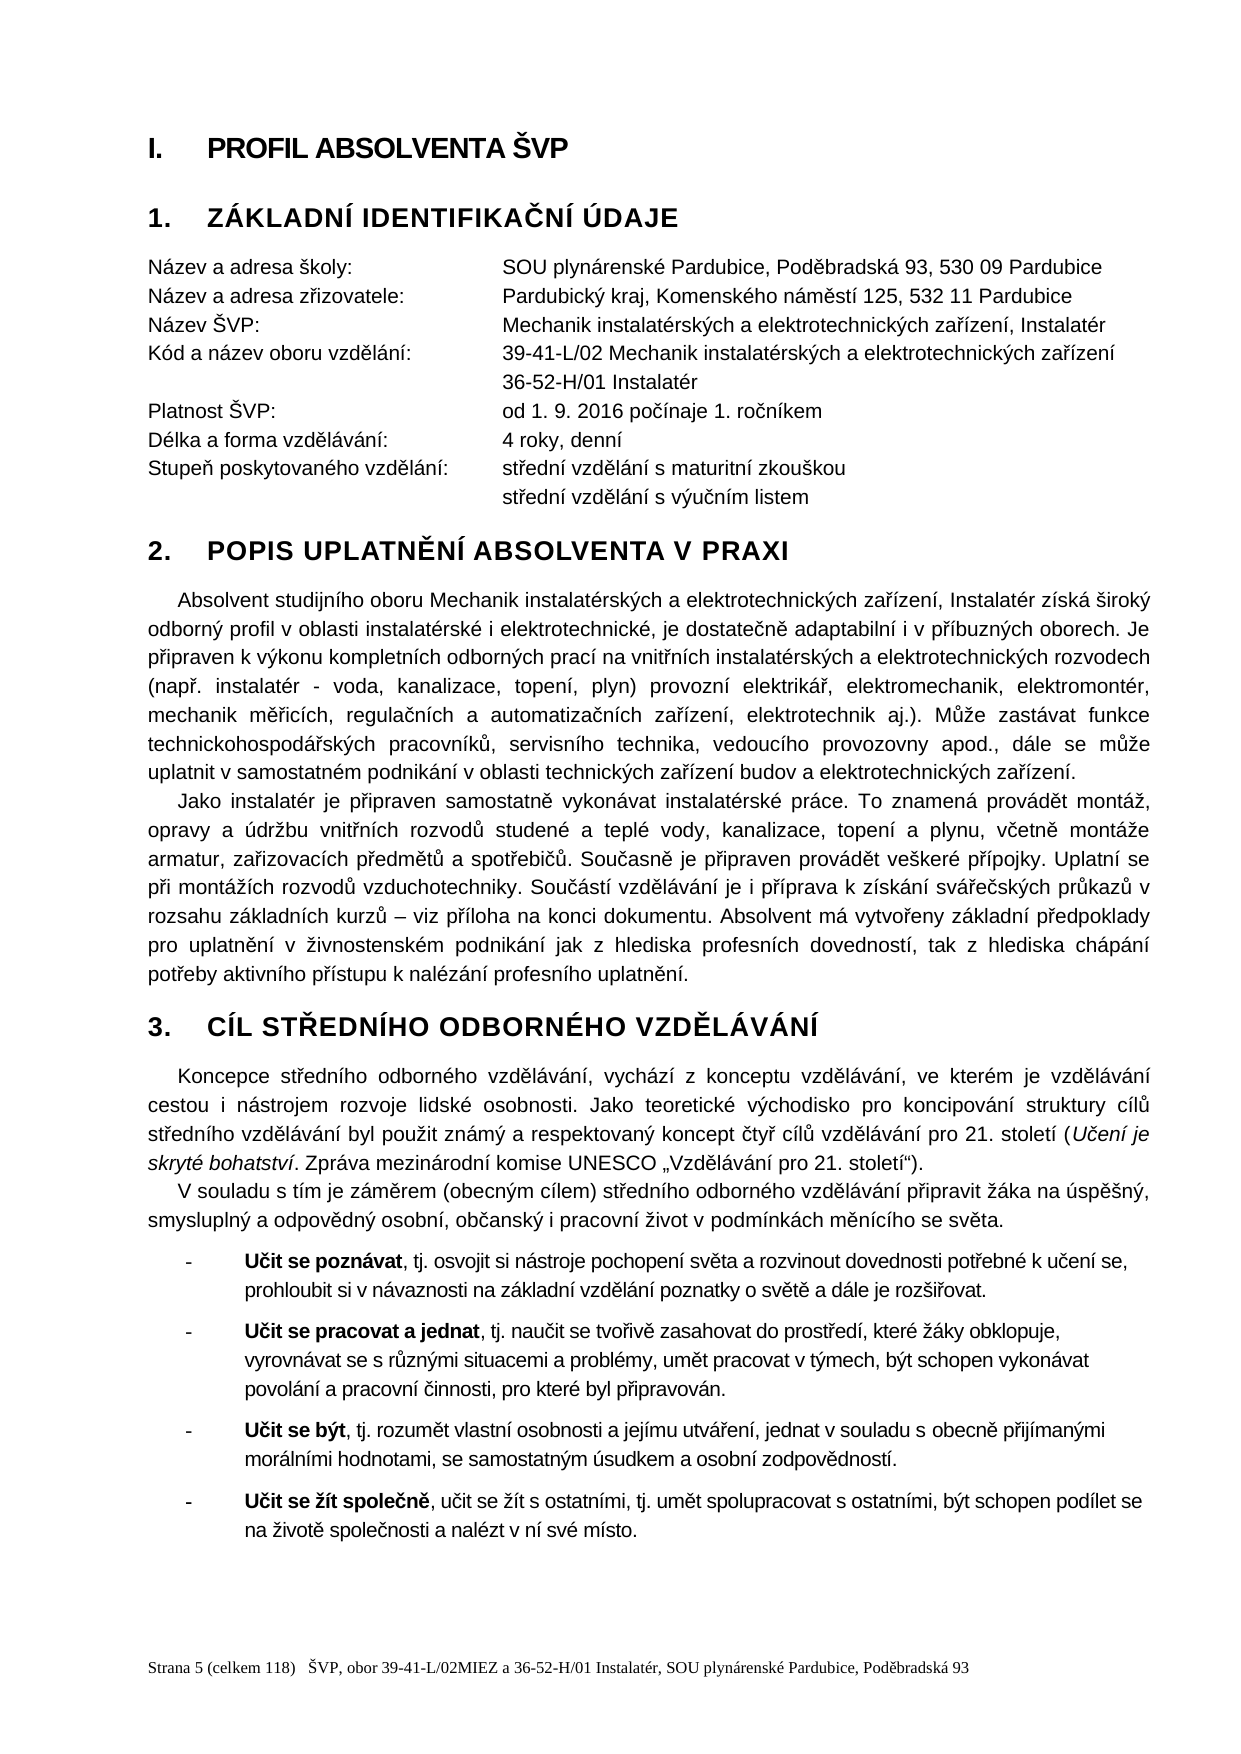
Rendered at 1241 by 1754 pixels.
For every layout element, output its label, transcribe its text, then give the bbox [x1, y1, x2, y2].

text V souladu s tím je záměrem (obecným cílem) středního odborného vzdělávání připravit žáka na úspěšný, smysluplný a odpovědný osobní, občanský i pracovní život v podmínkách měnícího se světa. [148, 1179, 1152, 1232]
list Učit se být, tj. rozumět vlastní osobnosti a jejímu utváření, jednat v souladu s obecně přijímanými morálními hodnotami, se samostatným úsudkem a osobní zodpovědností. [185, 1418, 1152, 1471]
text Absolvent studijního oboru Mechanik instalatérských a elektrotechnických zařízení, Instalatér získá široký odborný profil v oblasti instalatérské i elektrotechnické, je dostatečně adaptabilní i v příbuzných oborech. Je připraven k výkonu kompletních odborných prací na vnitřních instalatérských a elektrotechnických rozvodech (např. instalatér - voda, kanalizace, topení, plyn) provozní elektrikář, elektromechanik, elektromontér, mechanik měřicích, regulačních a automatizačních zařízení, elektrotechnik aj.). Může zastávat funkce technickohospodářských pracovníků, servisního technika, vedoucího provozovny apod., dále se může uplatnit v samostatném podnikání v oblasti technických zařízení budov a elektrotechnických zařízení. [148, 588, 1152, 784]
text Délka a forma vzdělávání: 4 roky, denní [148, 427, 1152, 451]
text Cíl středního odborného vzdělávání [148, 1011, 1152, 1042]
text Základní identifikační údaje [148, 202, 1152, 233]
text Koncepce středního odborného vzdělávání, vychází z konceptu vzdělávání, ve kterém je vzdělávání cestou i nástrojem rozvoje lidské osobnosti. Jako teoretické východisko pro koncipování struktury cílů středního vzdělávání byl použit známý a respektovaný koncept čtyř cílů vzdělávání pro 21. století (Učení je skryté bohatství. Zpráva mezinárodní komise UNESCO „Vzdělávání pro 21. století“). [148, 1064, 1152, 1174]
text Název ŠVP: Mechanik instalatérských a elektrotechnických zařízení, Instalatér [148, 312, 1152, 336]
text Jako instalatér je připraven samostatně vykonávat instalatérské práce. To znamená provádět montáž, opravy a údržbu vnitřních rozvodů studené a teplé vody, kanalizace, topení a plynu, včetně montáže armatur, zařizovacích předmětů a spotřebičů. Současně je připraven provádět veškeré přípojky. Uplatní se při montážích rozvodů vzduchotechniky. Součástí vzdělávání je i příprava k získání svářečských průkazů v rozsahu základních kurzů – viz příloha na konci dokumentu. Absolvent má vytvořeny základní předpoklady pro uplatnění v živnostenském podnikání jak z hlediska profesních dovedností, tak z hlediska chápání potřeby aktivního přístupu k nalézání profesního uplatnění. [148, 789, 1152, 985]
text Název a adresa zřizovatele: Pardubický kraj, Komenského náměstí 125, 532 11 Pardubice [148, 284, 1152, 308]
text Stupeň poskytovaného vzdělání: střední vzdělání s maturitní zkouškou střední vzdělání s výučním listem [148, 456, 1152, 509]
text Platnost ŠVP: od 1. 9. 2016 počínaje 1. ročníkem [148, 399, 1152, 423]
text Název a adresa školy: SOU plynárenské Pardubice, Poděbradská 93, 530 09 Pardubice [148, 255, 1152, 279]
text Kód a název oboru vzdělání: 39-41-L/02 Mechanik instalatérských a elektrotechnických zařízení 36-52-H/01 Instalatér [148, 341, 1152, 394]
list Učit se pracovat a jednat, tj. naučit se tvořivě zasahovat do prostředí, které žáky obklopuje, vyrovnávat se s různými situacemi a problémy, umět pracovat v týmech, být schopen vykonávat povolání a pracovní činnosti, pro které byl připravován. [185, 1319, 1152, 1401]
text Popis uplatnění absolventa v praxi [148, 534, 1152, 566]
list Učit se žít společně, učit se žít s ostatními, tj. umět spolupracovat s ostatními, být schopen podílet se na životě společnosti a nalézt v ní své místo. [185, 1488, 1152, 1541]
list Učit se poznávat, tj. osvojit si nástroje pochopení světa a rozvinout dovednosti potřebné k učení se, prohloubit si v návaznosti na základní vzdělání poznatky o světě a dále je rozšiřovat. [185, 1249, 1152, 1302]
text PROFIL ABSOLVENTA ŠVP [148, 131, 1152, 164]
